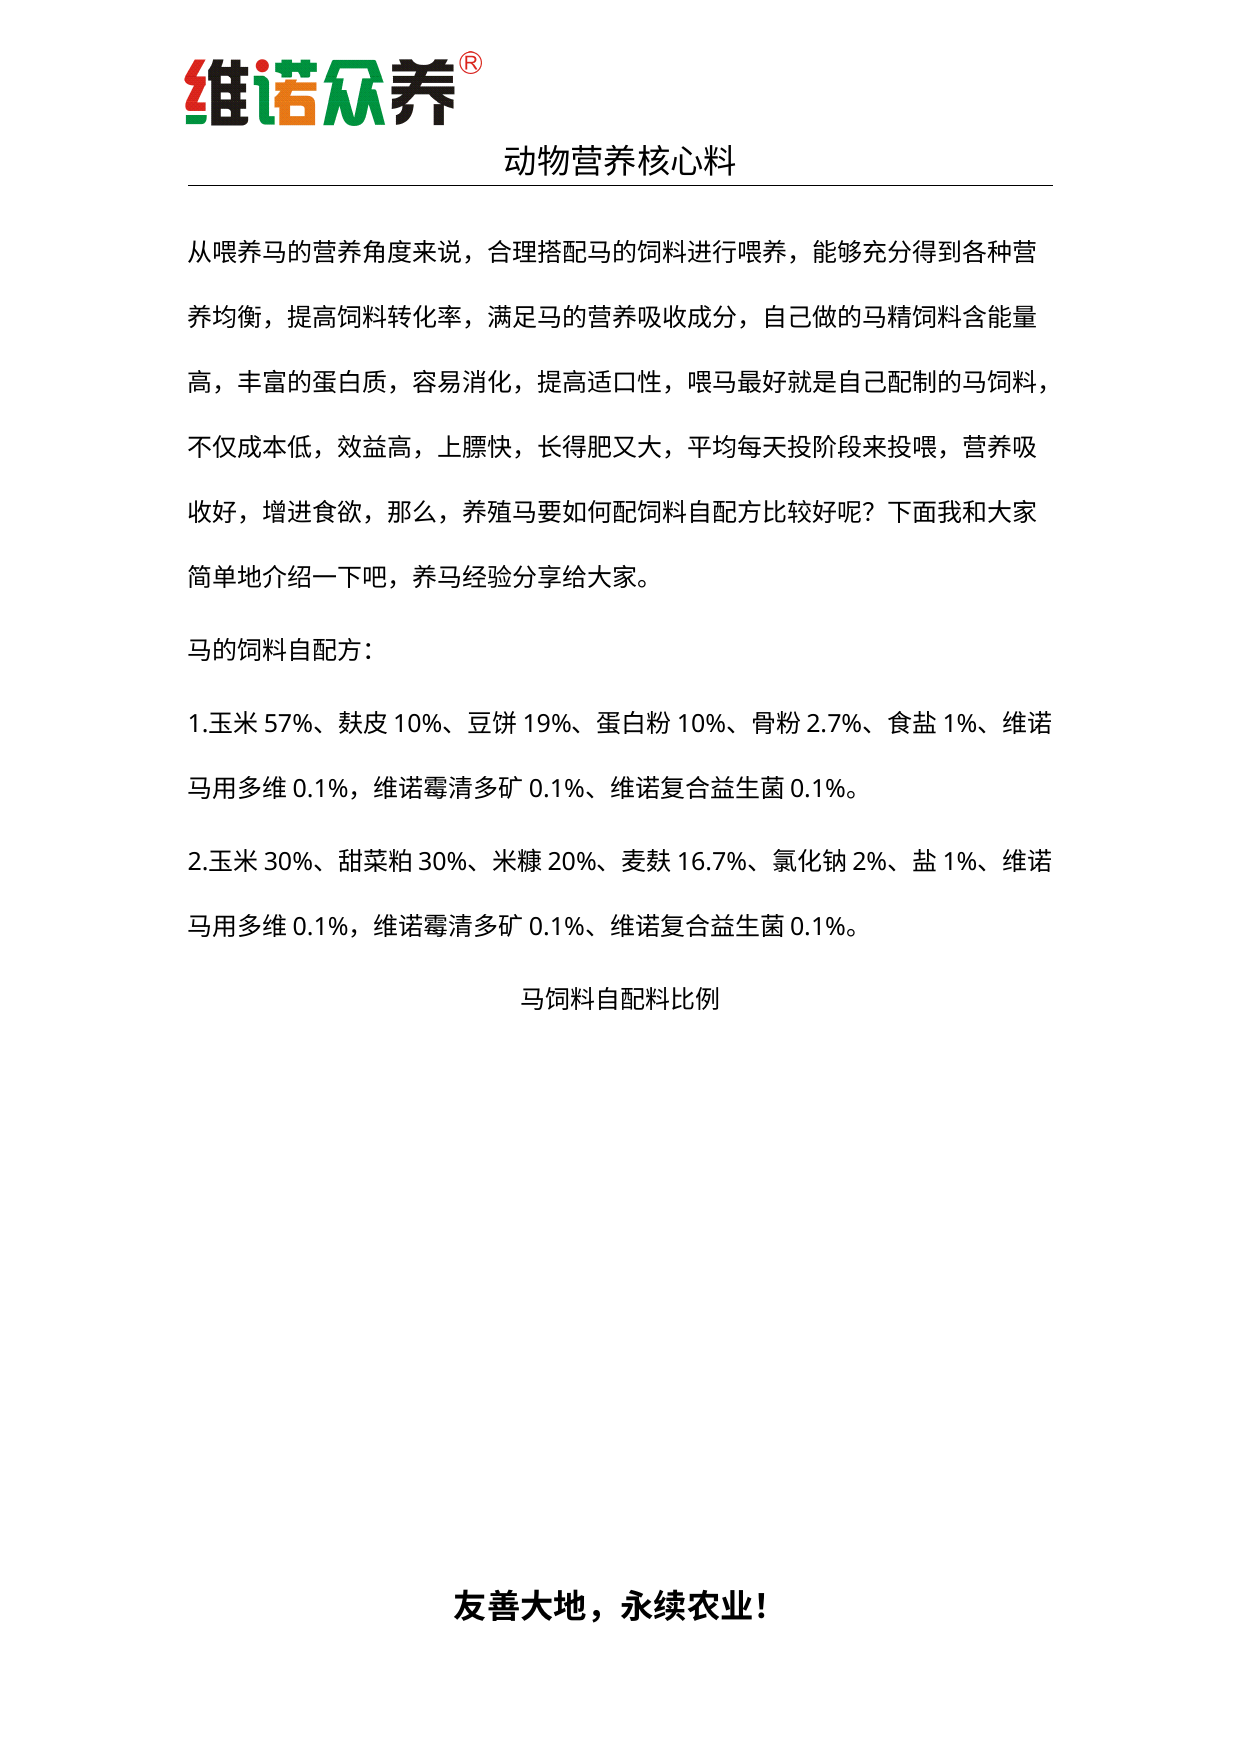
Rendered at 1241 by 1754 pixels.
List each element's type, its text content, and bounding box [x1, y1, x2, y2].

text 1.玉米57%、麸皮10%、豆饼19%、蛋白粉10%、骨粉2.7%、食盐1%、维诺马用多维0.1%，维诺霉清多矿0.1%、维诺复合益生菌0.1%。 [187, 689, 1053, 819]
text 2.玉米30%、甜菜粕30%、米糠20%、麦麸16.7%、氯化钠2%、盐1%、维诺马用多维0.1%，维诺霉清多矿0.1%、维诺复合益生菌0.1%。 [187, 827, 1053, 957]
text 马的饲料自配方： [187, 616, 1053, 681]
picture [184, 51, 482, 126]
text 马饲料自配料比例 [187, 965, 1053, 1030]
text 从喂养马的营养角度来说，合理搭配马的饲料进行喂养，能够充分得到各种营养均衡，提高饲料转化率，满足马的营养吸收成分，自己做的马精饲料含能量高，丰富的蛋白质，容易消化，提高适口性，喂马最好就是自己配制的马饲料，不仅成本低，效益高，上膘快，长得肥又大，平均每天投阶段来投喂，营养吸收好，增进食欲，那么，养殖马要如何配饲料自配方比较好呢？下面我和大家简单地介绍一下吧，养马经验分享给大家。 [187, 218, 1053, 608]
